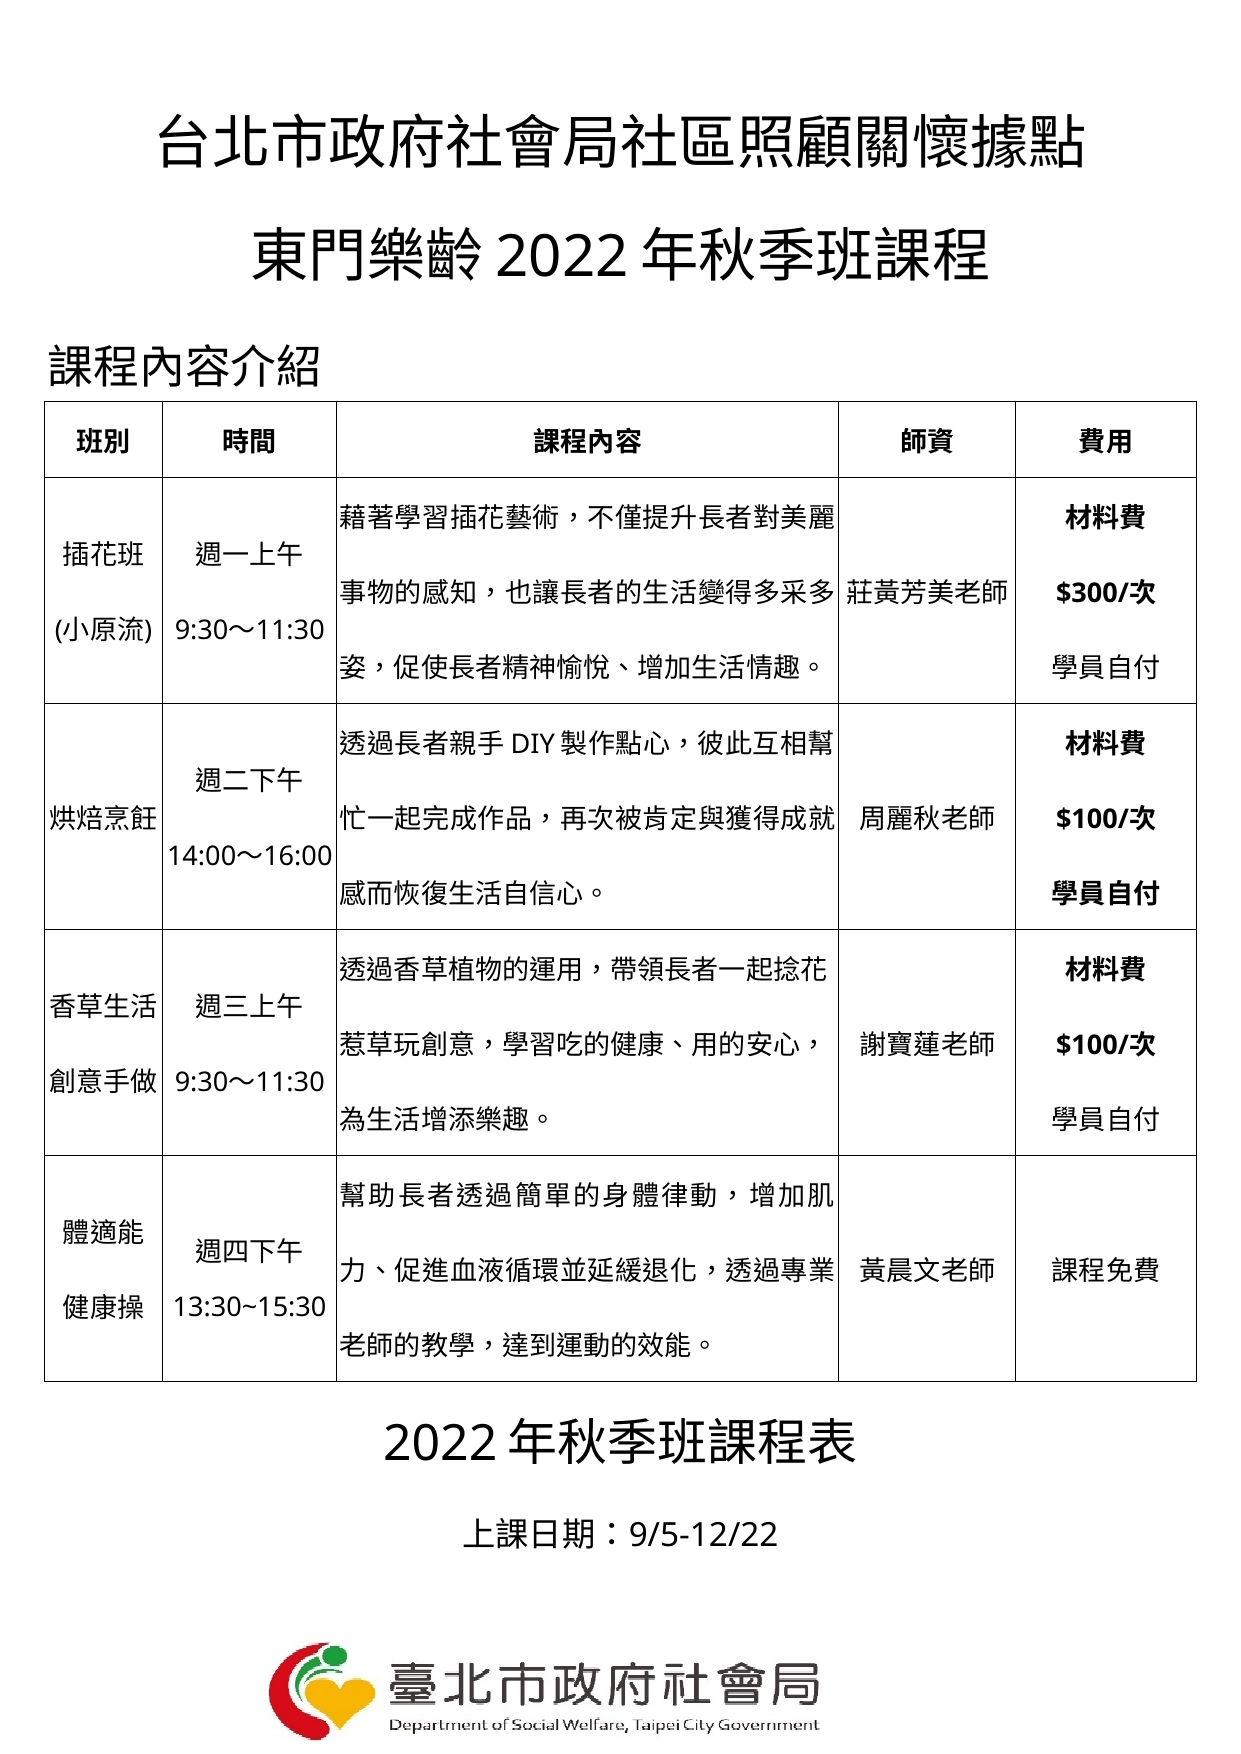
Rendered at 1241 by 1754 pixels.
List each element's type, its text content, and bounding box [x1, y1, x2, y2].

table_cell 體適能 健康操 [45, 1156, 162, 1381]
table_cell 謝寶蓮老師 [839, 930, 1015, 1155]
text 上課日期：9/5-12/22 [75, 1494, 1165, 1569]
table_cell 材料費 $100/次 學員自付 [1016, 930, 1196, 1155]
table_cell 費用 [1016, 402, 1196, 477]
table_cell 烘焙烹飪 [45, 704, 162, 929]
table_cell 幫助長者透過簡單的身體律動，增加肌力、促進血液循環並延緩退化，透過專業老師的教學，達到運動的效能。 [337, 1156, 838, 1381]
table_cell 周麗秋老師 [839, 704, 1015, 929]
table_cell 材料費 $300/次 學員自付 [1016, 478, 1196, 703]
table_cell 材料費 $100/次 學員自付 [1016, 704, 1196, 929]
table_cell 透過香草植物的運用，帶領長者一起捻花惹草玩創意，學習吃的健康、用的安心，為生活增添樂趣。 [337, 930, 838, 1155]
text 2022年秋季班課程表 [75, 1401, 1165, 1476]
table_cell 週一上午 9:30～11:30 [163, 478, 336, 703]
table_cell 香草生活 創意手做 [45, 930, 162, 1155]
table_cell 藉著學習插花藝術，不僅提升長者對美麗事物的感知，也讓長者的生活變得多采多姿，促使長者精神愉悅、增加生活情趣。 [337, 478, 838, 703]
table_cell 課程內容 [337, 402, 838, 477]
table_cell 週三上午 9:30～11:30 [163, 930, 336, 1155]
table_cell 透過長者親手DIY製作點心，彼此互相幫忙一起完成作品，再次被肯定與獲得成就感而恢復生活自信心。 [337, 704, 838, 929]
table_cell 週四下午 13:30~15:30 [163, 1156, 336, 1381]
table_header 台北市政府社會局社區照顧關懷據點 東門樂齡2022年秋季班課程 課程內容介紹 [44, 63, 1196, 401]
table_cell 莊黃芳美老師 [839, 478, 1015, 703]
table_cell 班別 [45, 402, 162, 477]
table_cell 師資 [839, 402, 1015, 477]
table_cell 課程免費 [1016, 1156, 1196, 1381]
table_cell 時間 [163, 402, 336, 477]
table_cell 週二下午 14:00～16:00 [163, 704, 336, 929]
table_cell 插花班 (小原流) [45, 478, 162, 703]
picture [258, 1630, 825, 1752]
table_cell 黃晨文老師 [839, 1156, 1015, 1381]
